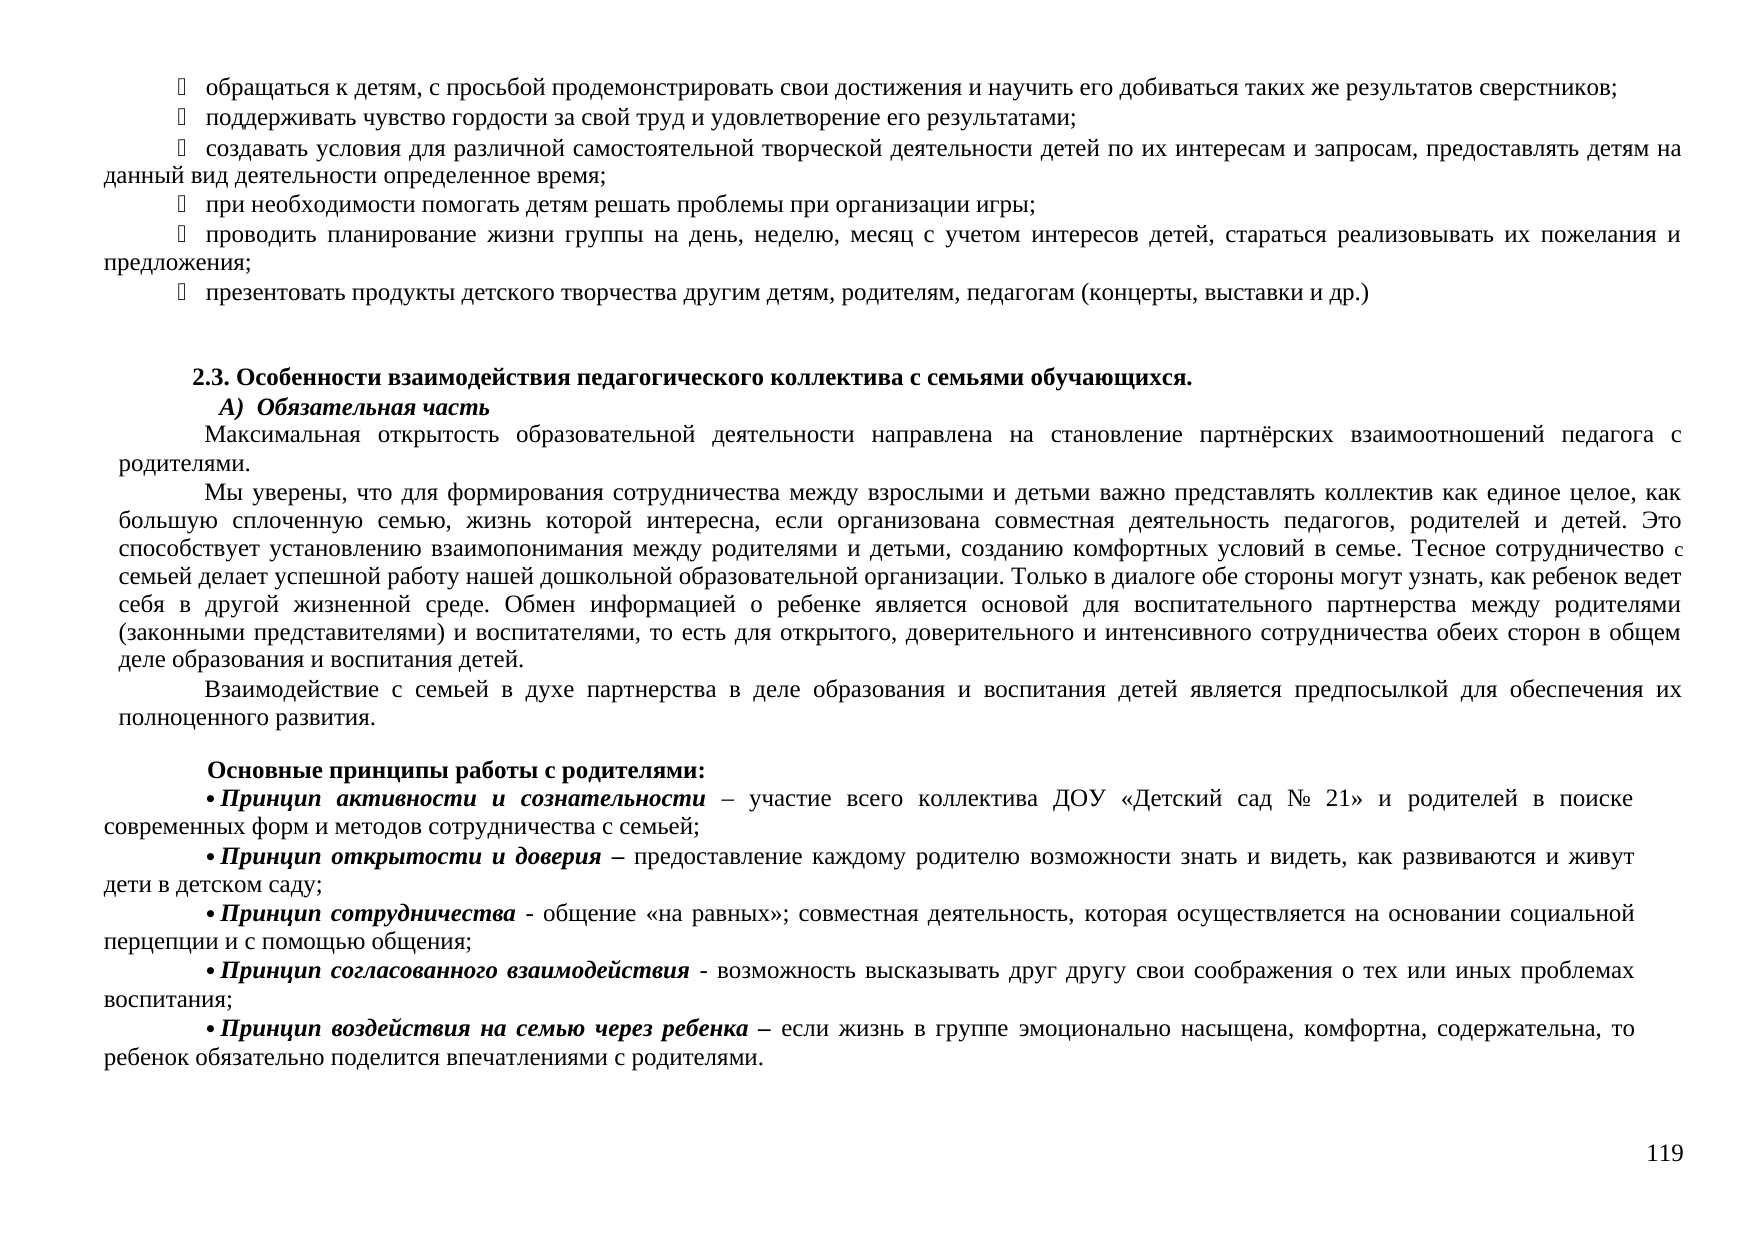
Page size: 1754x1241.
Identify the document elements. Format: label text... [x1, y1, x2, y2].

text А) Обязательная часть [131, 392, 1683, 420]
list при необходимости помогать детям решать проблемы при организации игры; [103, 189, 1683, 218]
text Мы уверены, что для формирования сотрудничества между взрослыми и детьми важно представлять коллектив как единое целое, как большую сплоченную семью, жизнь которой интересна, если организована совместная деятельность педагогов, родителей и детей. Это способствует установлению взаимопонимания между родителями и детьми, созданию комфортных условий в семье. Тесное сотрудничество с семьей делает успешной работу нашей дошкольной образовательной организации. Только в диалоге обе стороны могут узнать, как ребенок ведет себя в другой жизненной среде. Обмен информацией о ребенке является основой для воспитательного партнерства между родителями (законными представителями) и воспитателями, то есть для открытого, доверительного и интенсивного сотрудничества обеих сторон в общем деле образования и воспитания детей. [118, 478, 1683, 673]
text 2.3. Особенности взаимодействия педагогического коллектива с семьями обучающихся. [103, 363, 1737, 391]
list Принцип сотрудничества - общение «на равных»; совместная деятельность, которая осуществляется на основании социальной перцепции и с помощью общения; [103, 898, 1635, 955]
list Принцип открытости и доверия – предоставление каждому родителю возможности знать и видеть, как развиваются и живут дети в детском саду; [103, 842, 1635, 898]
list поддерживать чувство гордости за свой труд и удовлетворение его результатами; [103, 104, 1683, 131]
list создавать условия для различной самостоятельной творческой деятельности детей по их интересам и запросам, предоставлять детям на данный вид деятельности определенное время; [103, 134, 1683, 189]
list проводить планирование жизни группы на день, неделю, месяц с учетом интересов детей, стараться реализовывать их пожелания и предложения; [103, 221, 1683, 275]
list презентовать продукты детского творчества другим детям, родителям, педагогам (концерты, выставки и др.) [103, 279, 1683, 306]
text Максимальная открытость образовательной деятельности направлена на становление партнёрских взаимоотношений педагога с родителями. [118, 420, 1683, 477]
text Основные принципы работы с родителями: [103, 755, 1683, 783]
list Принцип воздействия на семью через ребенка – если жизнь в группе эмоционально насыщена, комфортна, содержательна, то ребенок обязательно поделится впечатлениями с родителями. [103, 1014, 1635, 1070]
list обращаться к детям, с просьбой продемонстрировать свои достижения и научить его добиваться таких же результатов сверстников; [103, 74, 1683, 101]
text Взаимодействие с семьей в духе партнерства в деле образования и воспитания детей является предпосылкой для обеспечения их полноценного развития. [118, 675, 1683, 731]
list Принцип согласованного взаимодействия - возможность высказывать друг другу свои соображения о тех или иных проблемах воспитания; [103, 956, 1635, 1013]
list Принцип активности и сознательности – участие всего коллектива ДОУ «Детский сад № 21» и родителей в поиске современных форм и методов сотрудничества с семьей; [103, 784, 1633, 840]
